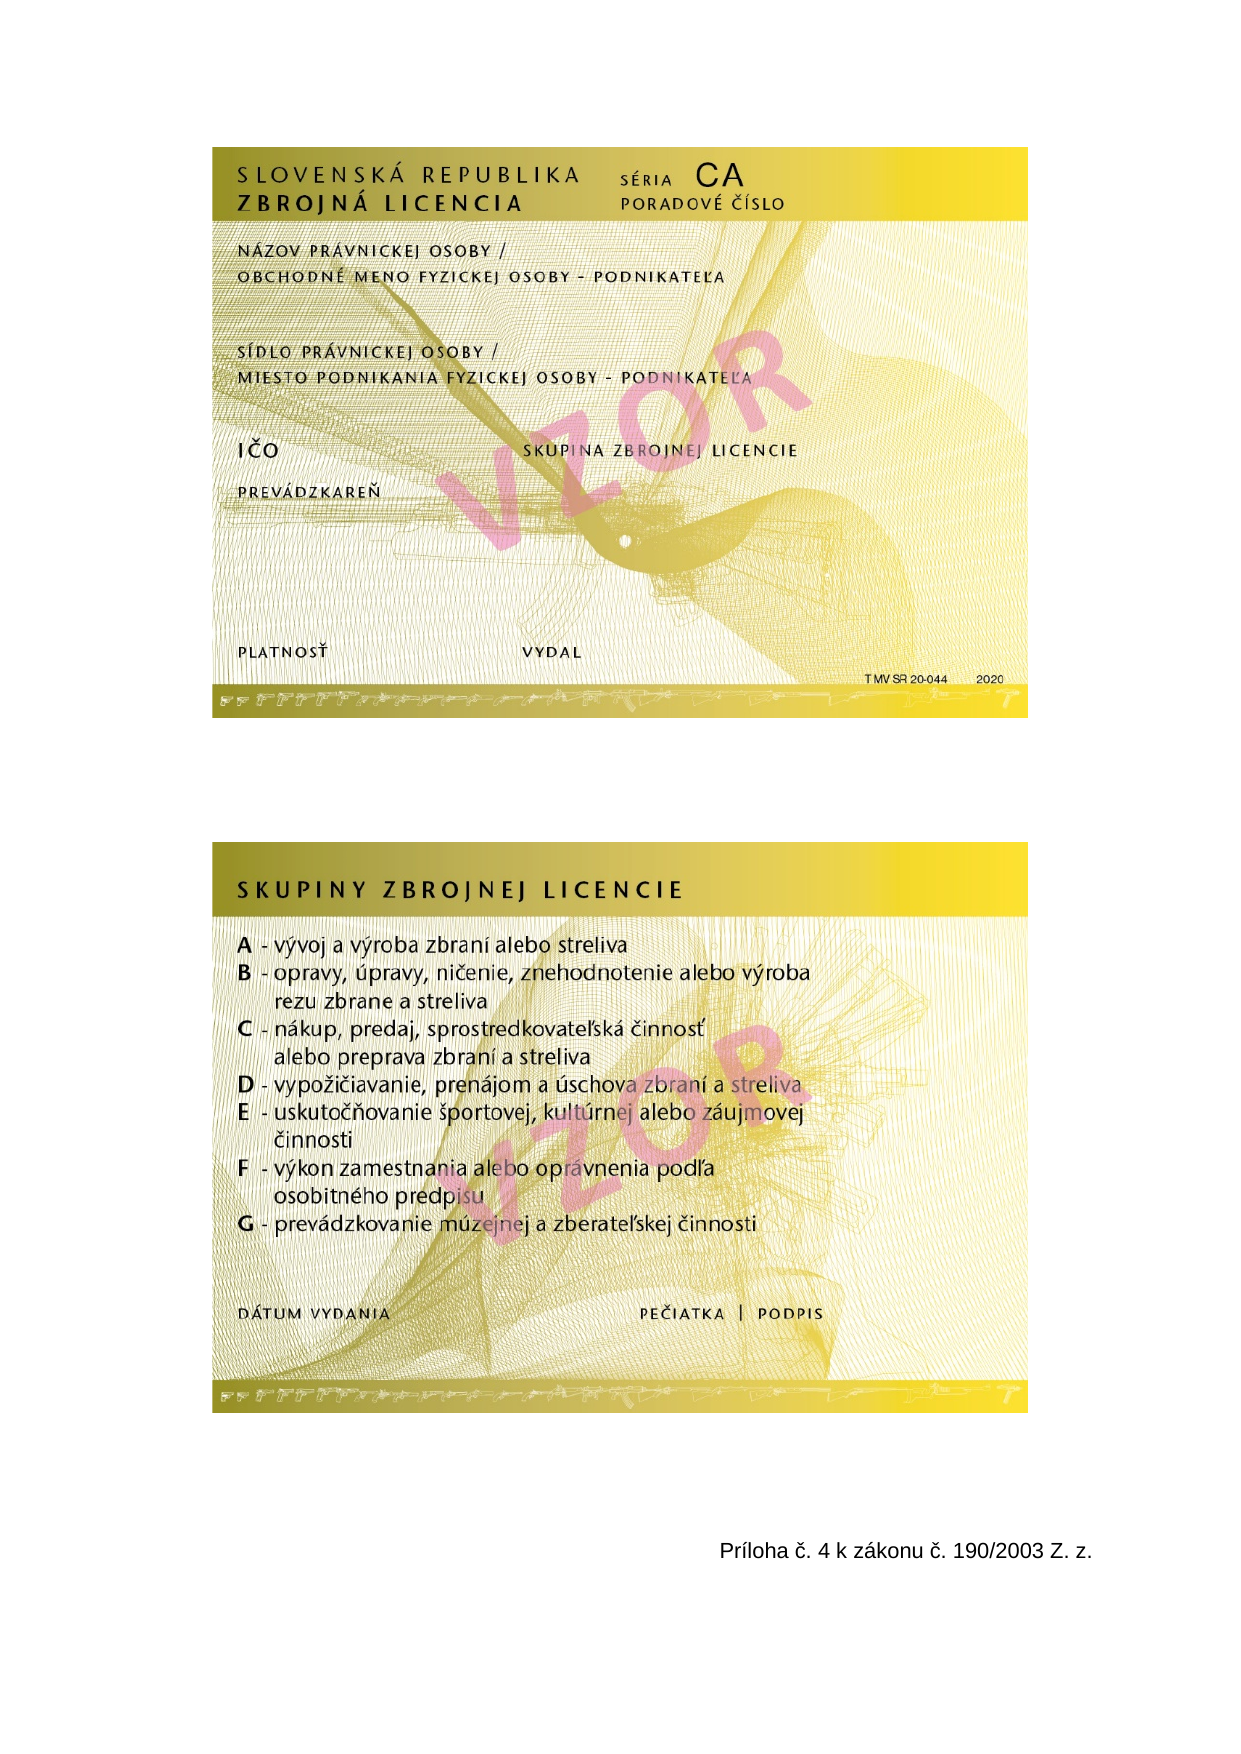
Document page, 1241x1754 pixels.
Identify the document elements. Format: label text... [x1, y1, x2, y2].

text Príloha č. 4 k zákonu č. 190/2003 Z. z. [148, 1537, 1092, 1563]
picture [212, 147, 1028, 718]
picture [212, 842, 1028, 1413]
